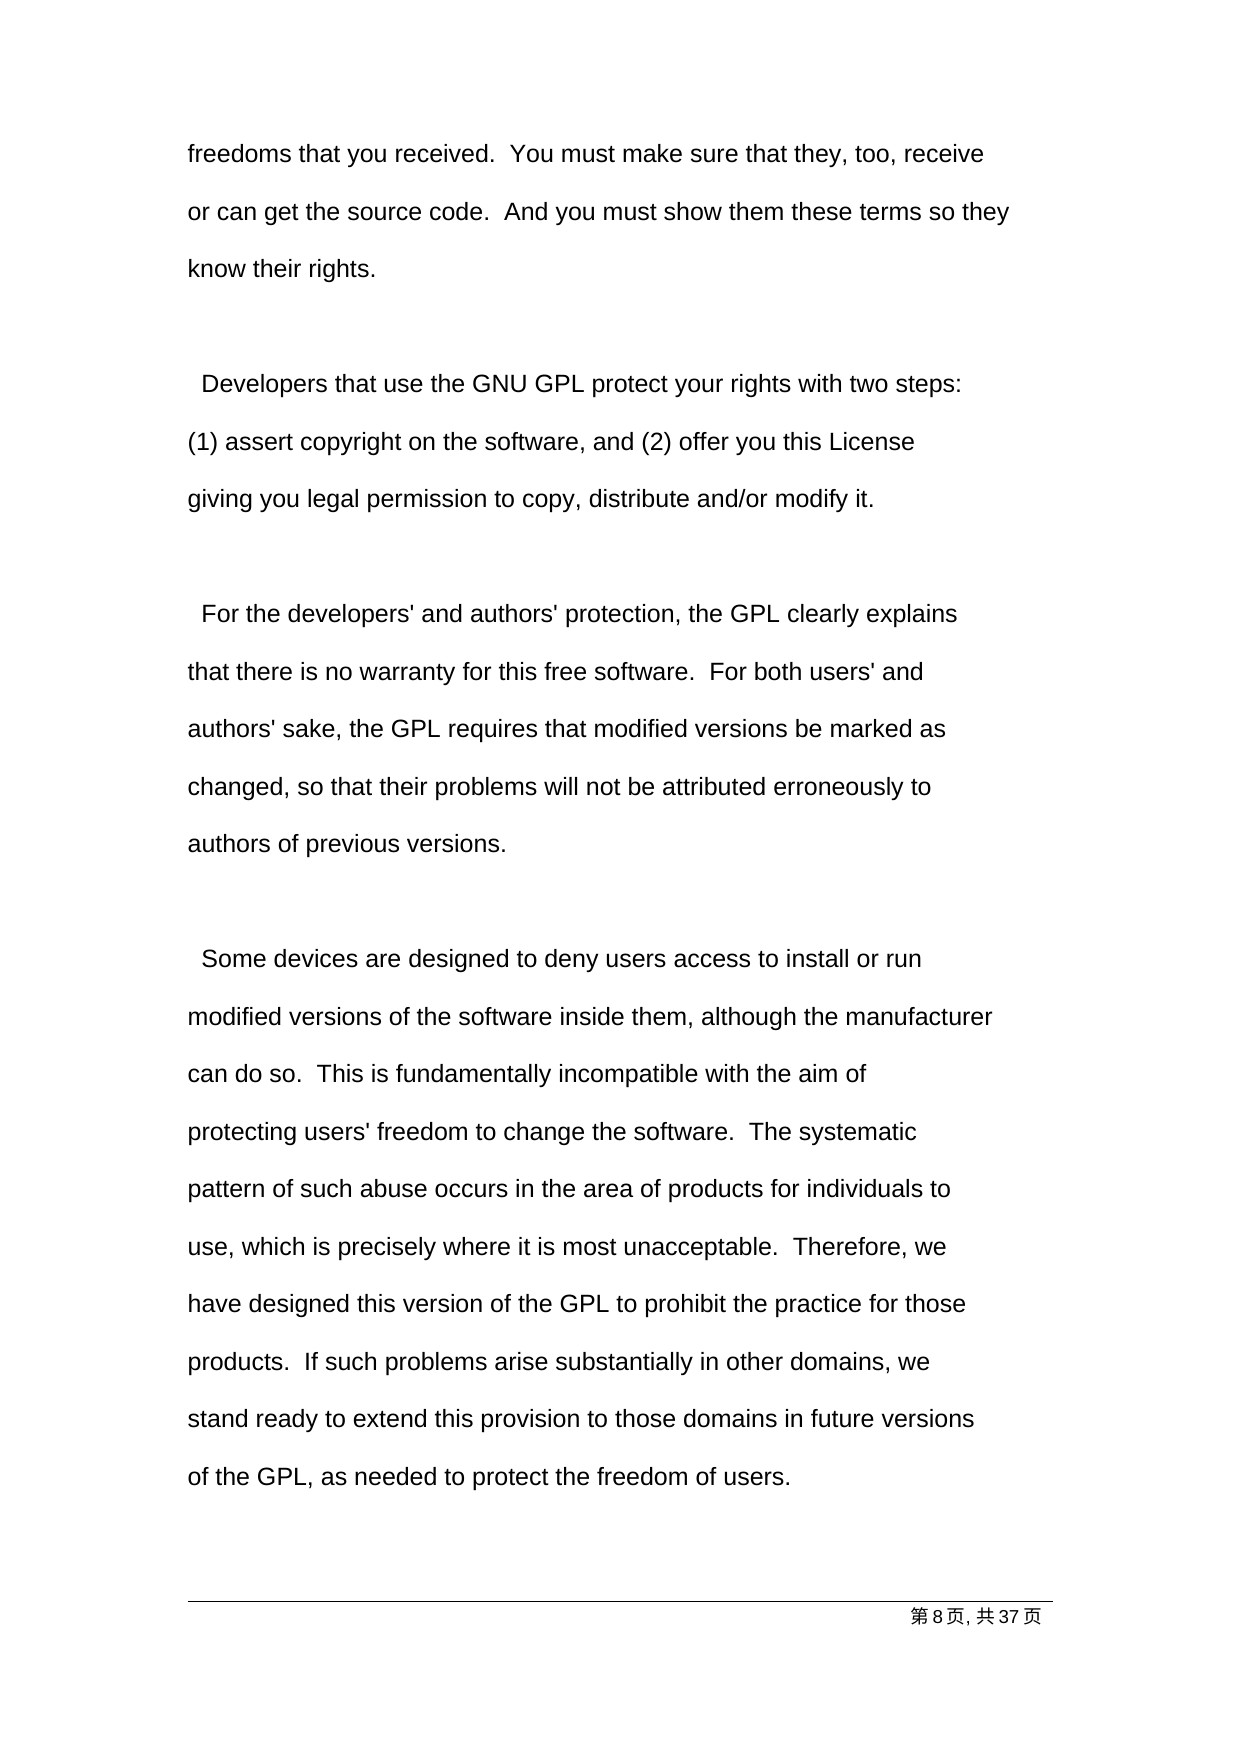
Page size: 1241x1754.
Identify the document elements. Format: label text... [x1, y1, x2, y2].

subtitle authors' sake, the GPL requires that modified versions be marked as [187, 712, 1053, 745]
subtitle or can get the source code. And you must show them these terms so they [187, 195, 1053, 227]
subtitle have designed this version of the GPL to prohibit the practice for those [187, 1287, 1053, 1320]
subtitle of the GPL, as needed to protect the freedom of users. [187, 1460, 1053, 1492]
subtitle Developers that use the GNU GPL protect your rights with two steps: [187, 367, 1053, 400]
subtitle changed, so that their problems will not be attributed erroneously to [187, 770, 1053, 802]
subtitle freedoms that you received. You must make sure that they, too, receive [187, 137, 1053, 170]
subtitle giving you legal permission to copy, distribute and/or modify it. [187, 482, 1053, 515]
subtitle modified versions of the software inside them, although the manufacturer [187, 1000, 1053, 1032]
subtitle authors of previous versions. [187, 827, 1053, 860]
subtitle For the developers' and authors' protection, the GPL clearly explains [187, 597, 1053, 630]
subtitle stand ready to extend this provision to those domains in future versions [187, 1402, 1053, 1435]
subtitle know their rights. [187, 252, 1053, 285]
subtitle that there is no warranty for this free software. For both users' and [187, 655, 1053, 687]
subtitle products. If such problems arise substantially in other domains, we [187, 1345, 1053, 1377]
subtitle Some devices are designed to deny users access to install or run [187, 942, 1053, 975]
subtitle (1) assert copyright on the software, and (2) offer you this License [187, 425, 1053, 457]
subtitle can do so. This is fundamentally incompatible with the aim of [187, 1057, 1053, 1090]
subtitle pattern of such abuse occurs in the area of products for individuals to [187, 1172, 1053, 1205]
subtitle protecting users' freedom to change the software. The systematic [187, 1115, 1053, 1147]
subtitle use, which is precisely where it is most unacceptable. Therefore, we [187, 1230, 1053, 1262]
